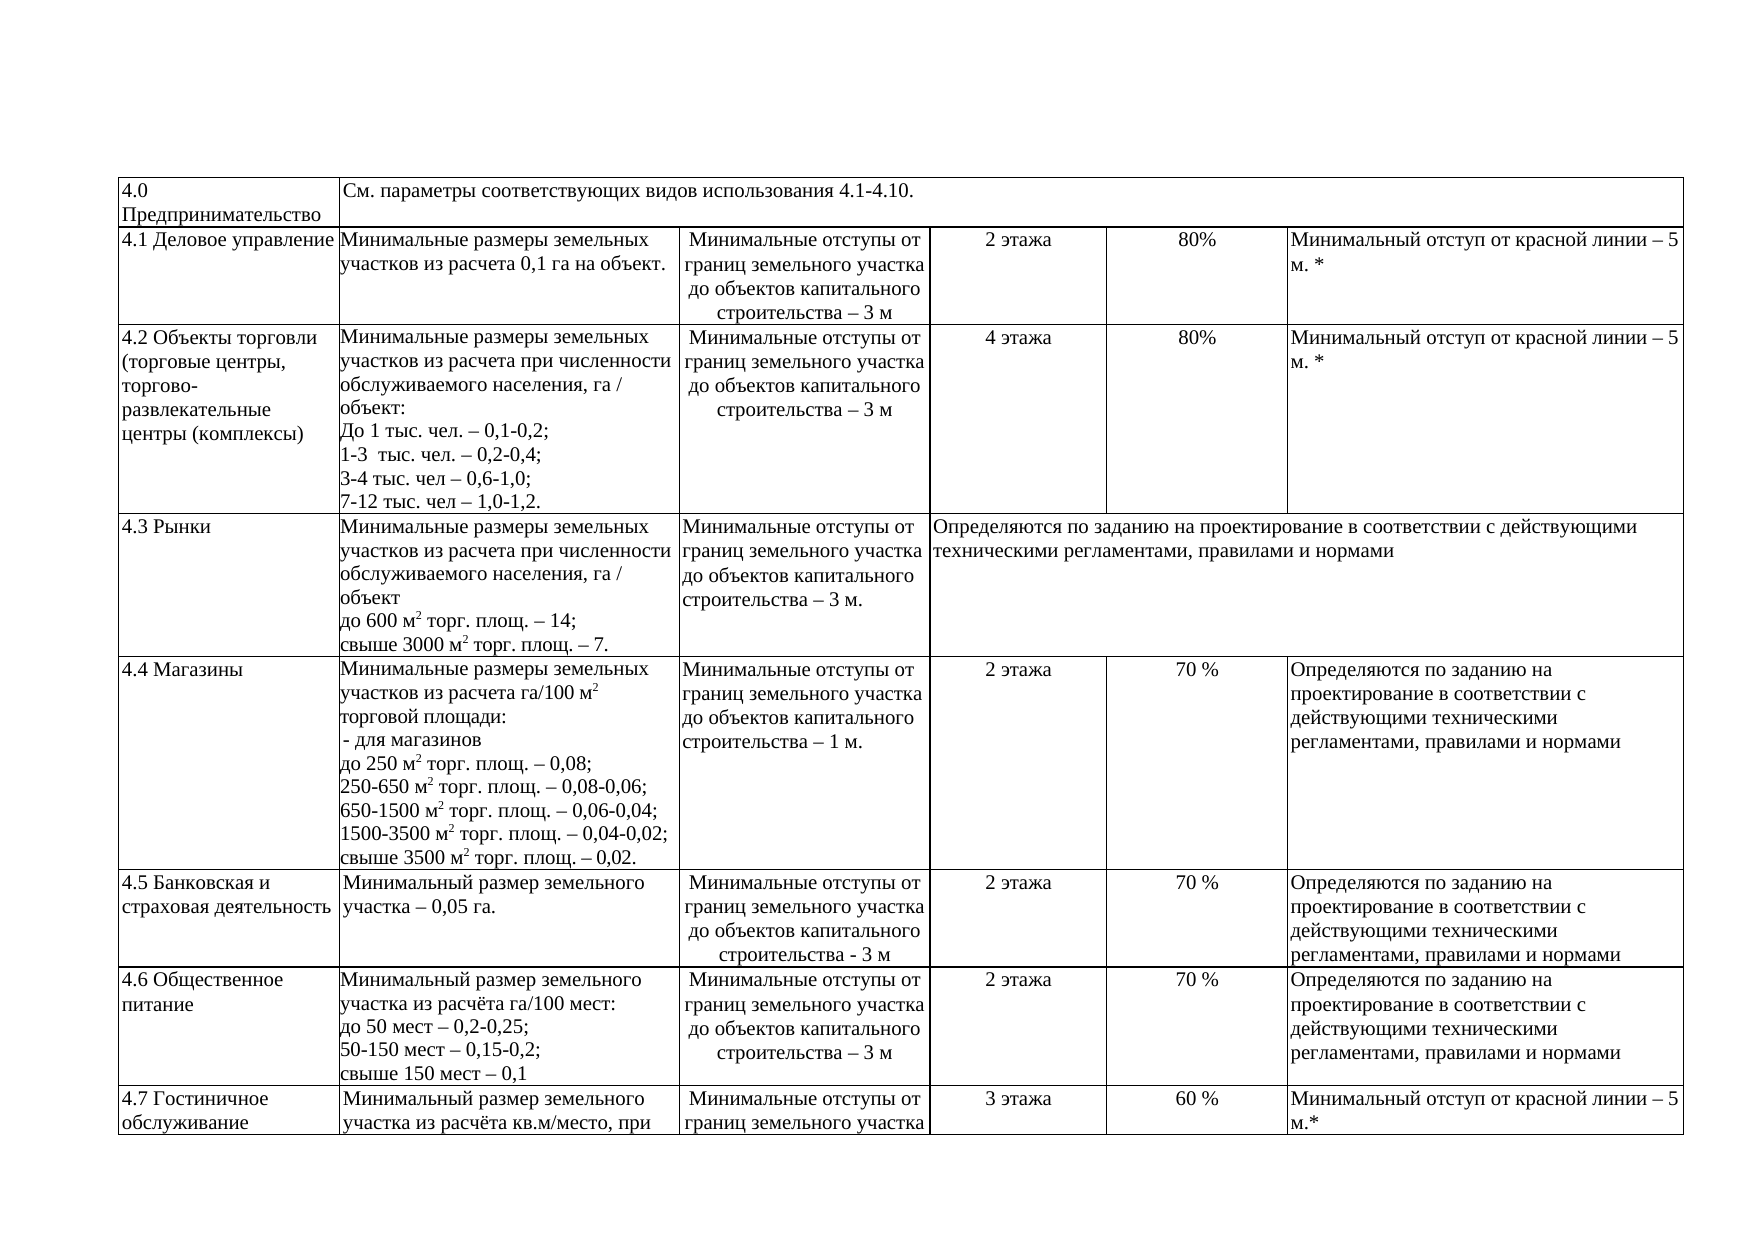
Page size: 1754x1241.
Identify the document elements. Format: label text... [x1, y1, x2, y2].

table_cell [119, 1086, 339, 1134]
table_cell 2 этажа [931, 228, 1106, 324]
table_cell Минимальные отступы от границ земельного участка до объектов капитального строительства – 3 м [680, 228, 929, 324]
table_cell Минимальный размер земельного участка – 0,05 га. [340, 870, 679, 966]
table_cell Минимальные отступы от границ земельного участка до объектов капитального строительства – 3 м. [680, 514, 929, 656]
table_cell 80% [1107, 325, 1287, 513]
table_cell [680, 1086, 929, 1134]
table_cell Минимальные отступы от границ земельного участка до объектов капитального строительства – 3 м [680, 325, 929, 513]
table_cell Определяются по заданию на проектирование в соответствии с действующими техническими регламентами, правилами и нормами [1288, 968, 1683, 1085]
table_cell Минимальные отступы от границ земельного участка до объектов капитального строительства - 3 м [680, 870, 929, 966]
table_cell Определяются по заданию на проектирование в соответствии с действующими техническими регламентами, правилами и нормами [1288, 657, 1683, 869]
table_cell Определяются по заданию на проектирование в соответствии с действующими техническими регламентами, правилами и нормами [1288, 870, 1683, 966]
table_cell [340, 1086, 679, 1134]
table_cell 2 этажа [931, 870, 1106, 966]
table_cell 70 % [1107, 968, 1287, 1085]
table_cell Минимальный размер земельного участка из расчёта га/100 мест: до 50 мест – 0,2-0,25; 50-150 мест – 0,15-0,2; свыше 150 мест – 0,1 [340, 968, 679, 1085]
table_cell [1288, 1086, 1683, 1134]
table_cell Минимальные размеры земельных участков из расчета при численности обслуживаемого населения, га / объект: До 1 тыс. чел. – 0,1-0,2; 1-3 тыс. чел. – 0,2-0,4; 3-4 тыс. чел – 0,6-1,0; 7-12 тыс. чел – 1,0-1,2. [340, 325, 679, 513]
table_cell Минимальный отступ от красной линии – 5 м. * [1288, 228, 1683, 324]
table_cell Минимальные отступы от границ земельного участка до объектов капитального строительства – 3 м [680, 968, 929, 1085]
table_cell 4.3 Рынки [119, 514, 339, 656]
table_cell Определяются по заданию на проектирование в соответствии с действующими техническими регламентами, правилами и нормами [931, 514, 1683, 656]
table_cell 2 этажа [931, 657, 1106, 869]
table_cell 4.0 Предпринимательство [119, 178, 339, 226]
table_cell См. параметры соответствующих видов использования 4.1-4.10. [340, 178, 1683, 226]
table_cell 70 % [1107, 657, 1287, 869]
table_cell 4.2 Объекты торговли (торговые центры, торгово-развлекательные центры (комплексы) [119, 325, 339, 513]
table_cell 4.1 Деловое управление [119, 228, 339, 324]
table_cell 80% [1107, 228, 1287, 324]
table_cell Минимальные размеры земельных участков из расчета га/100 м2 торговой площади: - для магазинов до 250 м2 торг. площ. – 0,08; 250-650 м2 торг. площ. – 0,08-0,06; 650-1500 м2 торг. площ. – 0,06-0,04; 1500-3500 м2 торг. площ. – 0,04-0,02; свыше 3500 м2 торг. площ. – 0,02. [340, 657, 679, 869]
table_cell Минимальный отступ от красной линии – 5 м. * [1288, 325, 1683, 513]
table_cell 3 этажа [931, 1086, 1106, 1134]
table_cell Минимальные размеры земельных участков из расчета 0,1 га на объект. [340, 228, 679, 324]
table_cell 70 % [1107, 870, 1287, 966]
table_cell 60 % [1107, 1086, 1287, 1134]
table_cell 2 этажа [931, 968, 1106, 1085]
table_cell 4 этажа [931, 325, 1106, 513]
table_cell Минимальные размеры земельных участков из расчета при численности обслуживаемого населения, га / объект до 600 м2 торг. площ. – 14; свыше 3000 м2 торг. площ. – 7. [340, 514, 679, 656]
table_cell 4.6 Общественное питание [119, 968, 339, 1085]
table_cell 4.4 Магазины [119, 657, 339, 869]
table_cell Минимальные отступы от границ земельного участка до объектов капитального строительства – 1 м. [680, 657, 929, 869]
table_cell 4.5 Банковская и страховая деятельность [119, 870, 339, 966]
